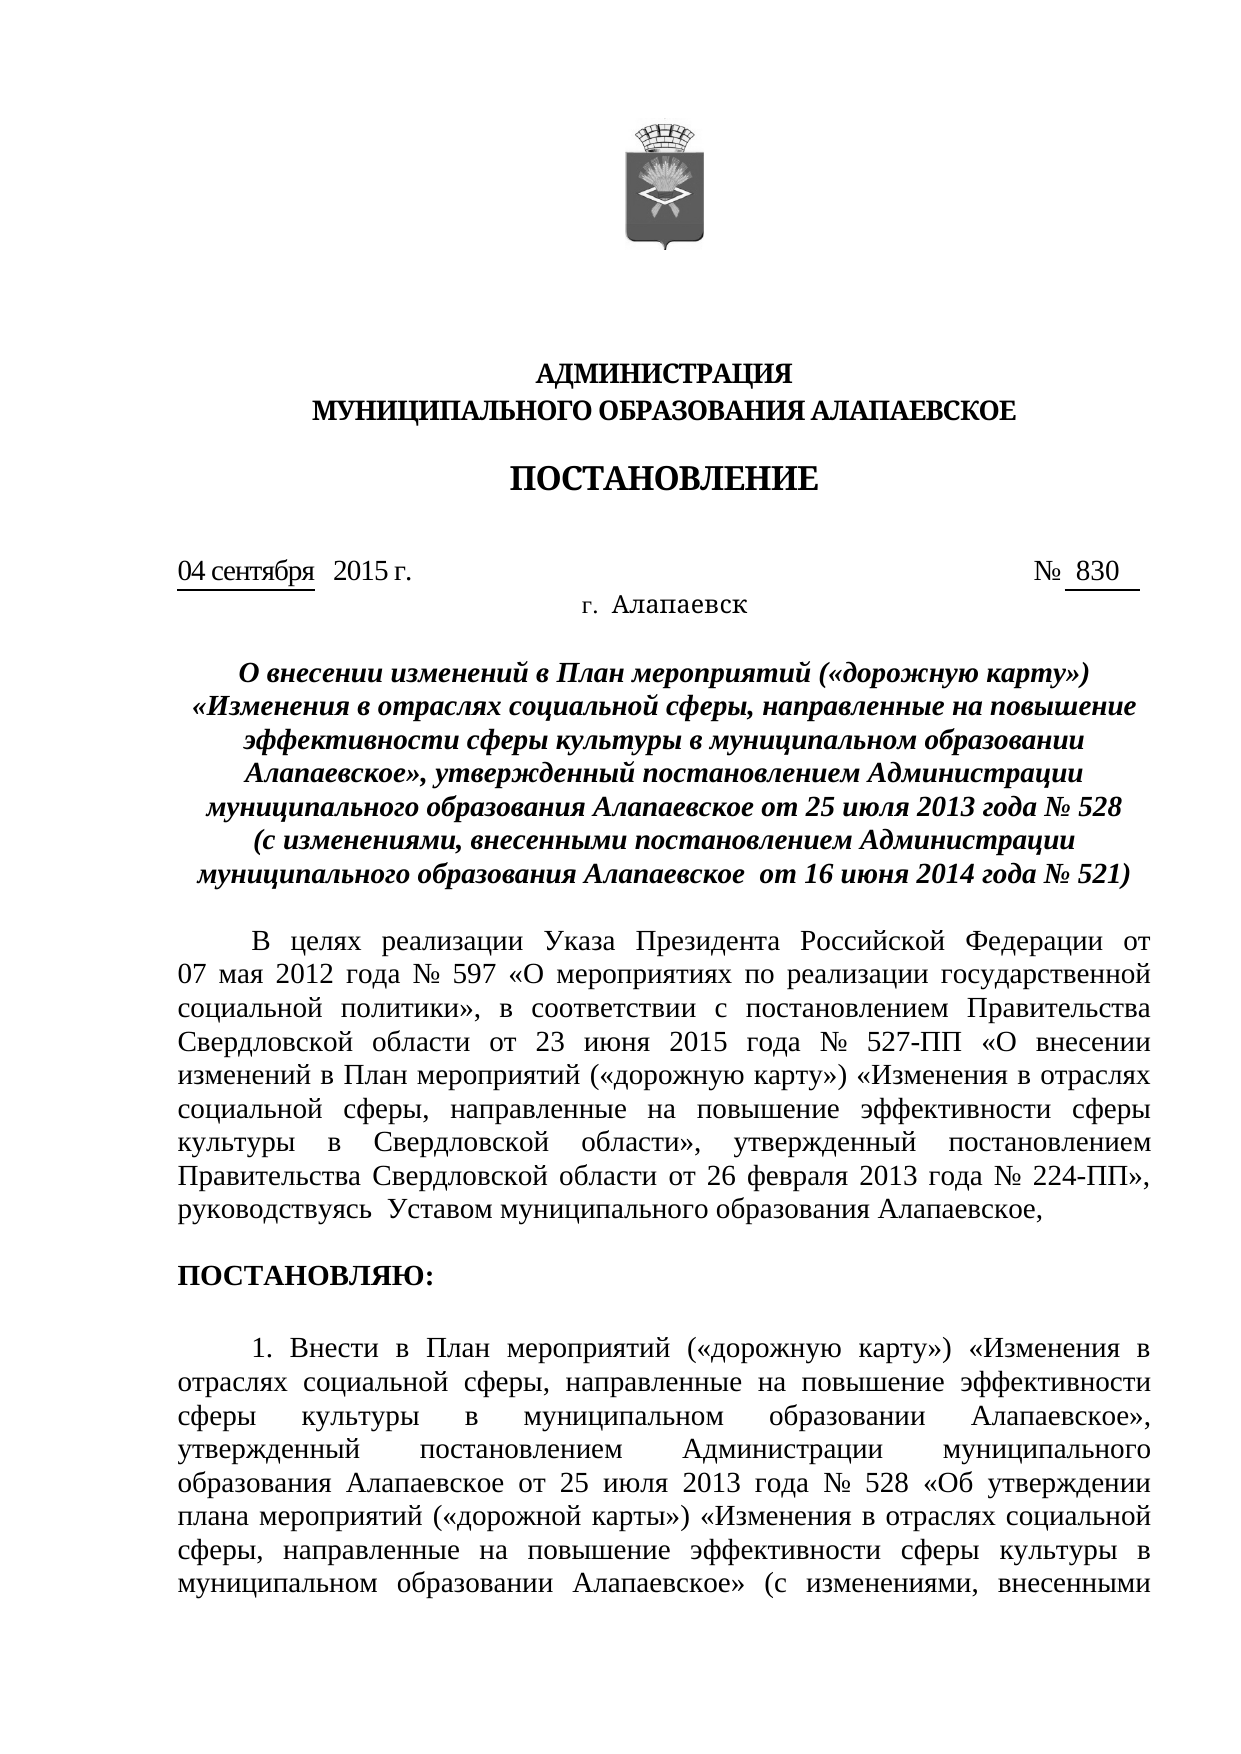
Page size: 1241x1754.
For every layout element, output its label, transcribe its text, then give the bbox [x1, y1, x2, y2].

text Постановление [177, 455, 1152, 500]
text Муниципального образования Алапаевское [177, 392, 1152, 428]
title О внесении изменений в План мероприятий («дорожную карту») «Изменения в отраслях социальной сферы, направленные на повышение эффективности сферы культуры в муниципальном образовании Алапаевское», утвержденный постановлением Администрации муниципального образования Алапаевское от 25 июля 2013 года № 528 [177, 655, 1152, 822]
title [177, 1331, 1152, 1599]
title (с изменениями, внесенными постановлением Администрации муниципального образования Алапаевское от 16 июня 2014 года № 521) [177, 822, 1152, 889]
text ПОСТАНОВЛЯЮ: [177, 1258, 1152, 1292]
title В целях реализации Указа Президента Российской Федерации от 07 мая 2012 года № 597 «О мероприятиях по реализации государственной социальной политики», в соответствии с постановлением Правительства Свердловской области от 23 июня 2015 года № 527-ПП «О внесении изменений в План мероприятий («дорожную карту») «Изменения в отраслях социальной сферы, направленные на повышение эффективности сферы культуры в Свердловской области», утвержденный постановлением Правительства Свердловской области от 26 февраля 2013 года № 224-ПП», руководствуясь Уставом муниципального образования Алапаевское, [177, 923, 1152, 1225]
text г. Алапаевск [177, 587, 1152, 621]
text 04 сентября 2015 г. № 830 [177, 553, 1152, 587]
text Администрация [177, 355, 1152, 392]
